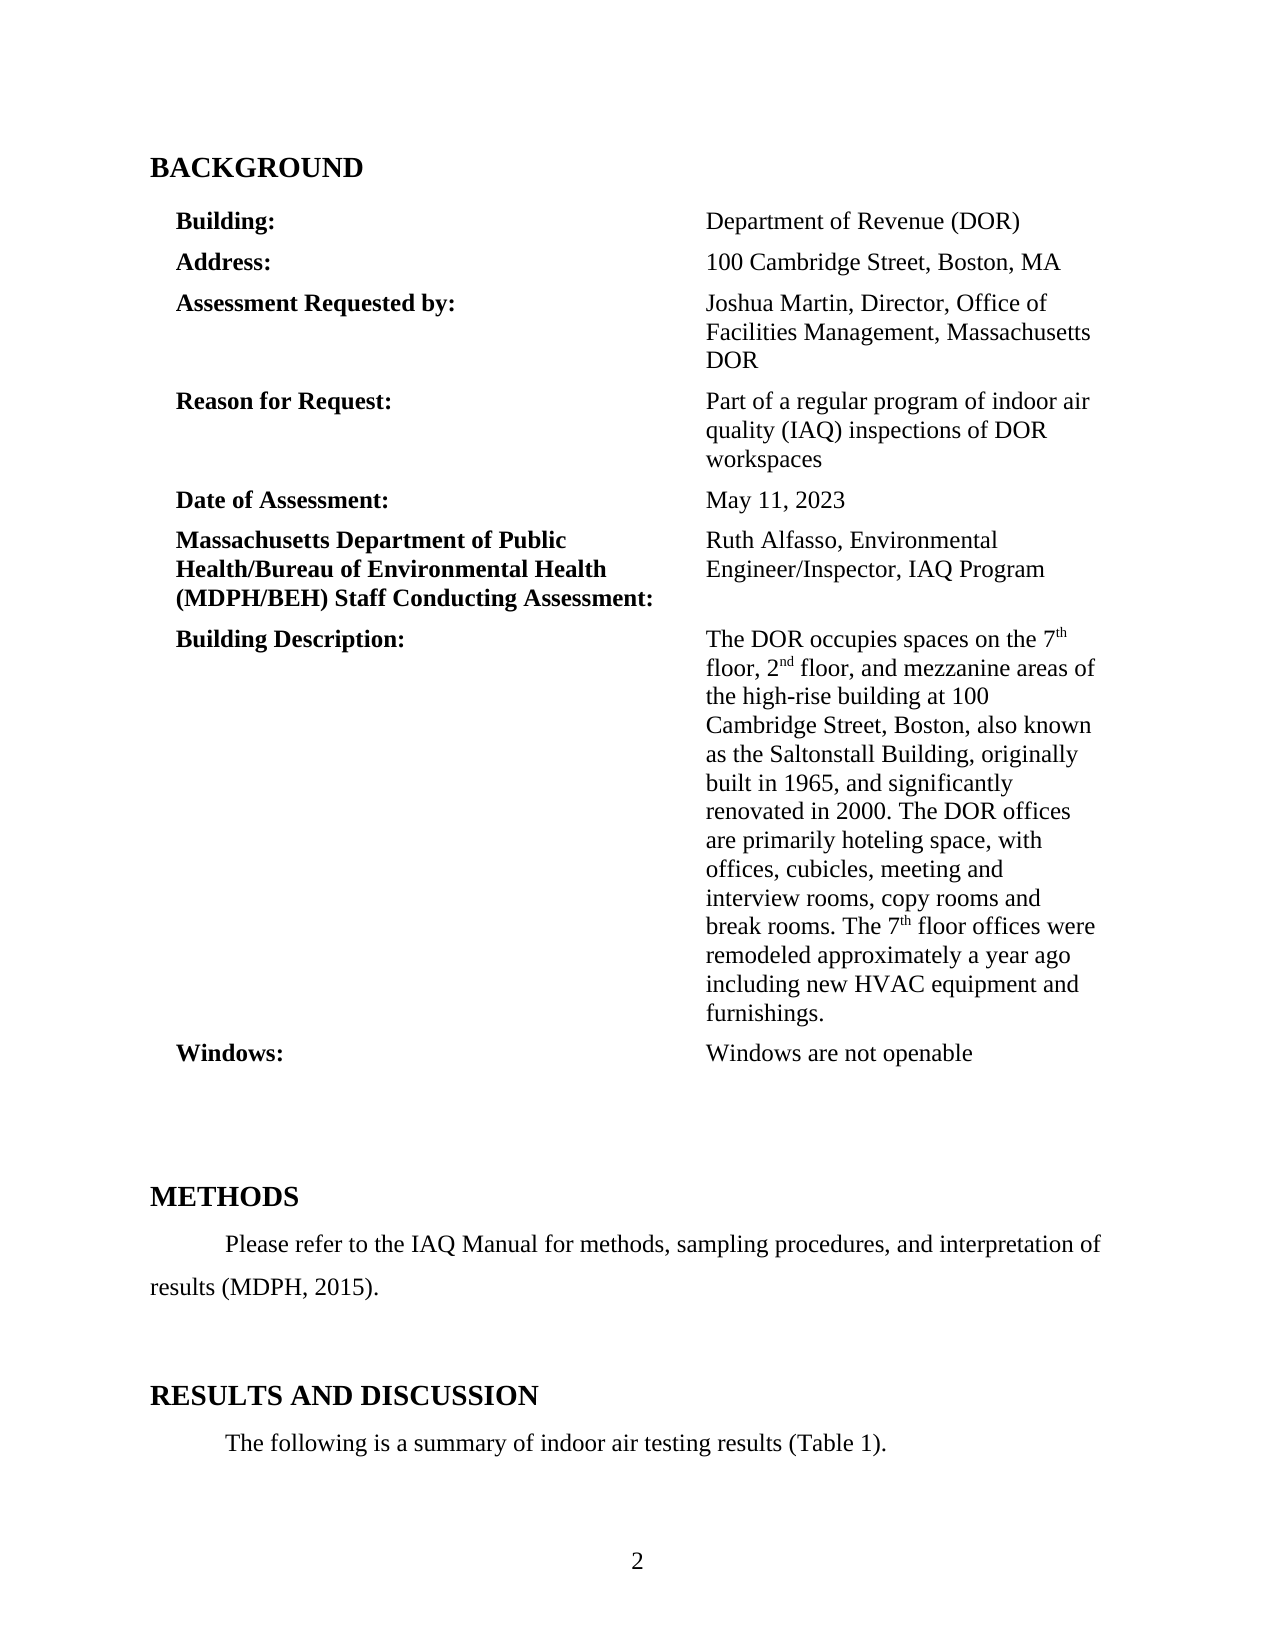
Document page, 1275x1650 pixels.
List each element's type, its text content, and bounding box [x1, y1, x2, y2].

table_cell May 11, 2023 [694, 479, 1111, 519]
table_cell Assessment Requested by: [164, 282, 694, 380]
subtitle BACKGROUND [150, 150, 1125, 183]
table_cell Building Description: [164, 618, 694, 1032]
table_cell Joshua Martin, Director, Office of Facilities Management, Massachusetts DOR [694, 282, 1111, 380]
table_header Department of Revenue (DOR) [694, 200, 1111, 241]
table_cell Massachusetts Department of Public Health/Bureau of Environmental Health (MDPH/BEH) Staff Conducting Assessment: [164, 520, 694, 618]
table_cell Part of a regular program of indoor air quality (IAQ) inspections of DOR workspaces [694, 380, 1111, 479]
table_cell The DOR occupies spaces on the 7th floor, 2nd floor, and mezzanine areas of the high-rise building at 100 Cambridge Street, Boston, also known as the Saltonstall Building, originally built in 1965, and significantly renovated in 2000. The DOR offices are primarily hoteling space, with offices, cubicles, meeting and interview rooms, copy rooms and break rooms. The 7th floor offices were remodeled approximately a year ago including new HVAC equipment and furnishings. [694, 618, 1111, 1032]
table_cell Ruth Alfasso, Environmental Engineer/Inspector, IAQ Program [694, 520, 1111, 618]
subtitle METHODS [150, 1179, 1125, 1212]
table_cell Address: [164, 241, 694, 282]
subtitle RESULTS AND DISCUSSION [150, 1378, 1125, 1411]
text The following is a summary of indoor air testing results (Table 1). [150, 1428, 1125, 1457]
table_cell Date of Assessment: [164, 479, 694, 519]
table_cell Windows: [164, 1033, 694, 1073]
table_cell Reason for Request: [164, 380, 694, 479]
table_cell 100 Cambridge Street, Boston, MA [694, 241, 1111, 282]
text Please refer to the IAQ Manual for methods, sampling procedures, and interpretation of results (MDPH, 2015). [150, 1229, 1125, 1301]
table_header Building: [164, 200, 694, 241]
table_cell Windows are not openable [694, 1033, 1111, 1073]
